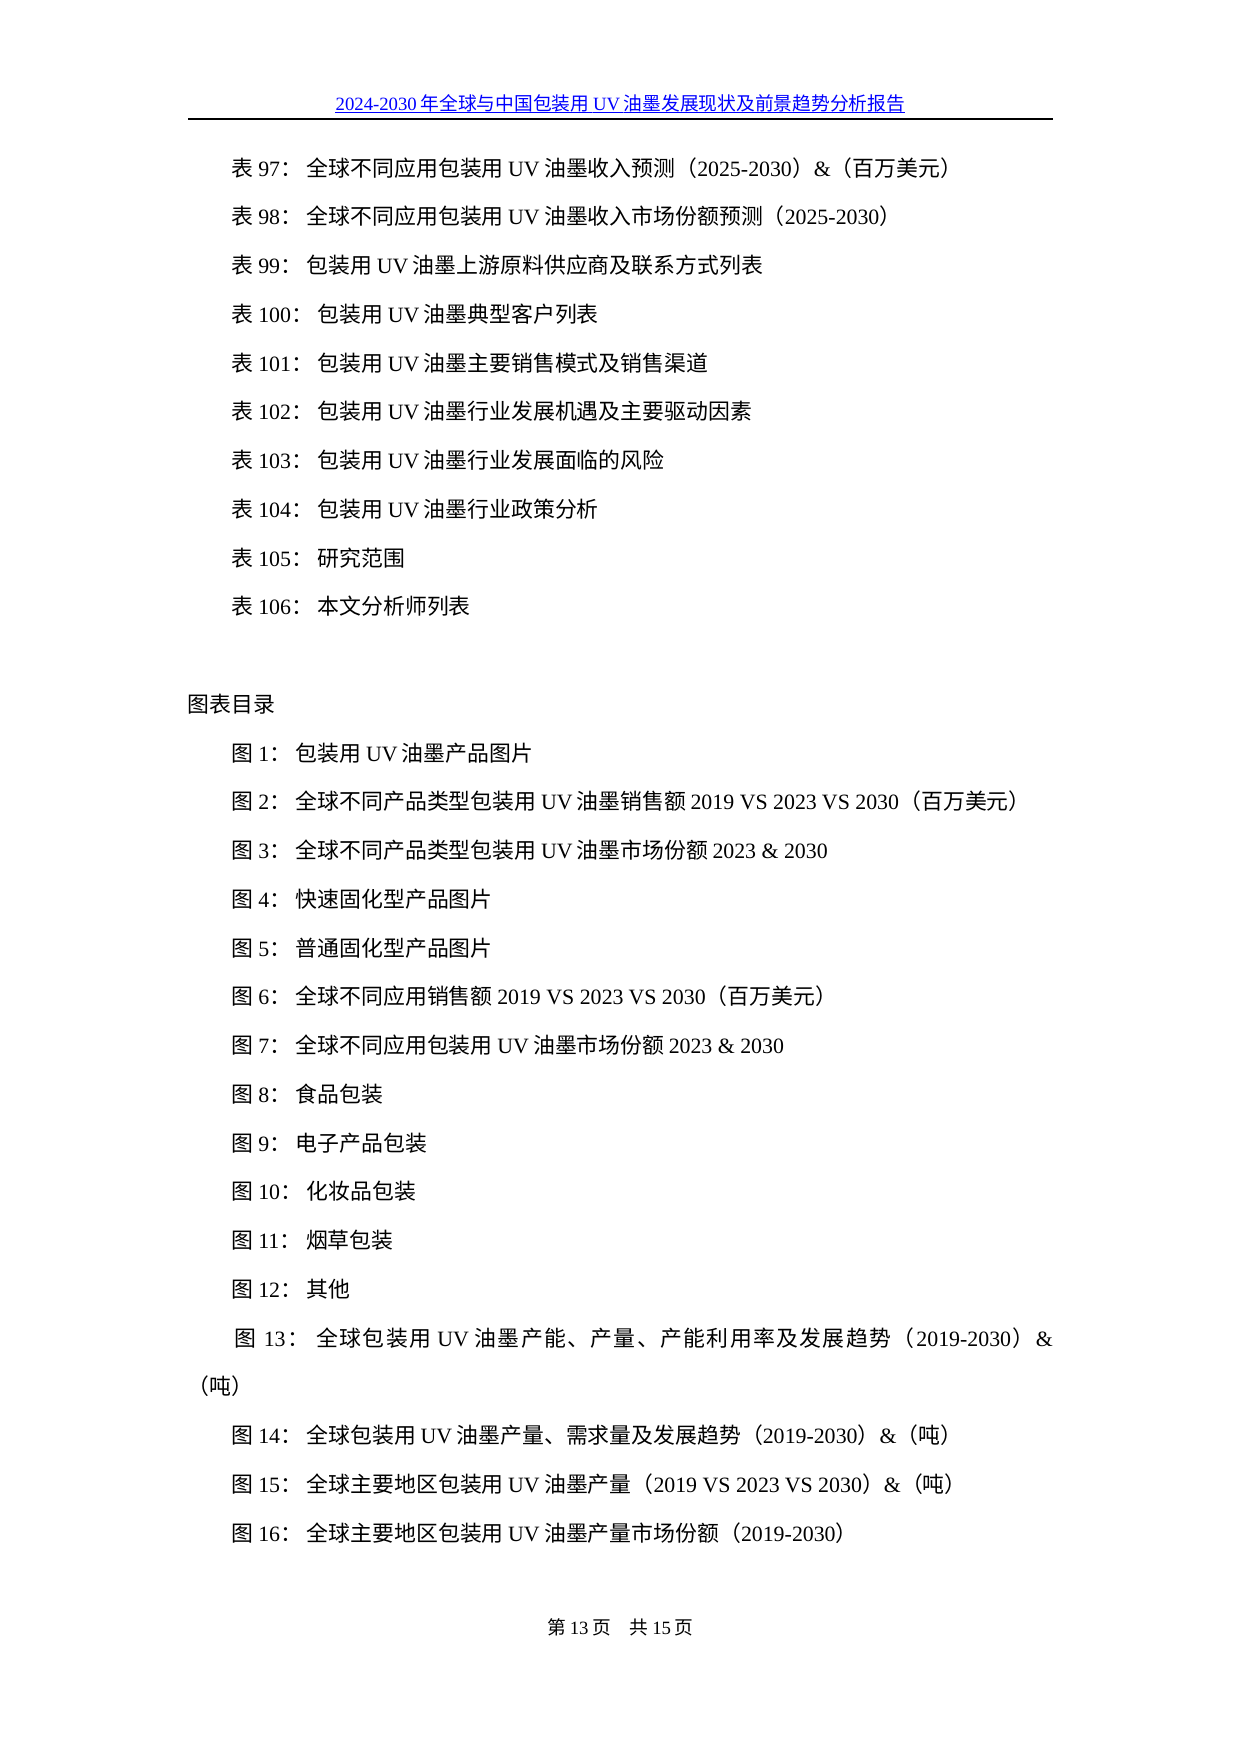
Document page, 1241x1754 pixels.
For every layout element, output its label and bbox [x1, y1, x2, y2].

text [187, 150, 1053, 1548]
